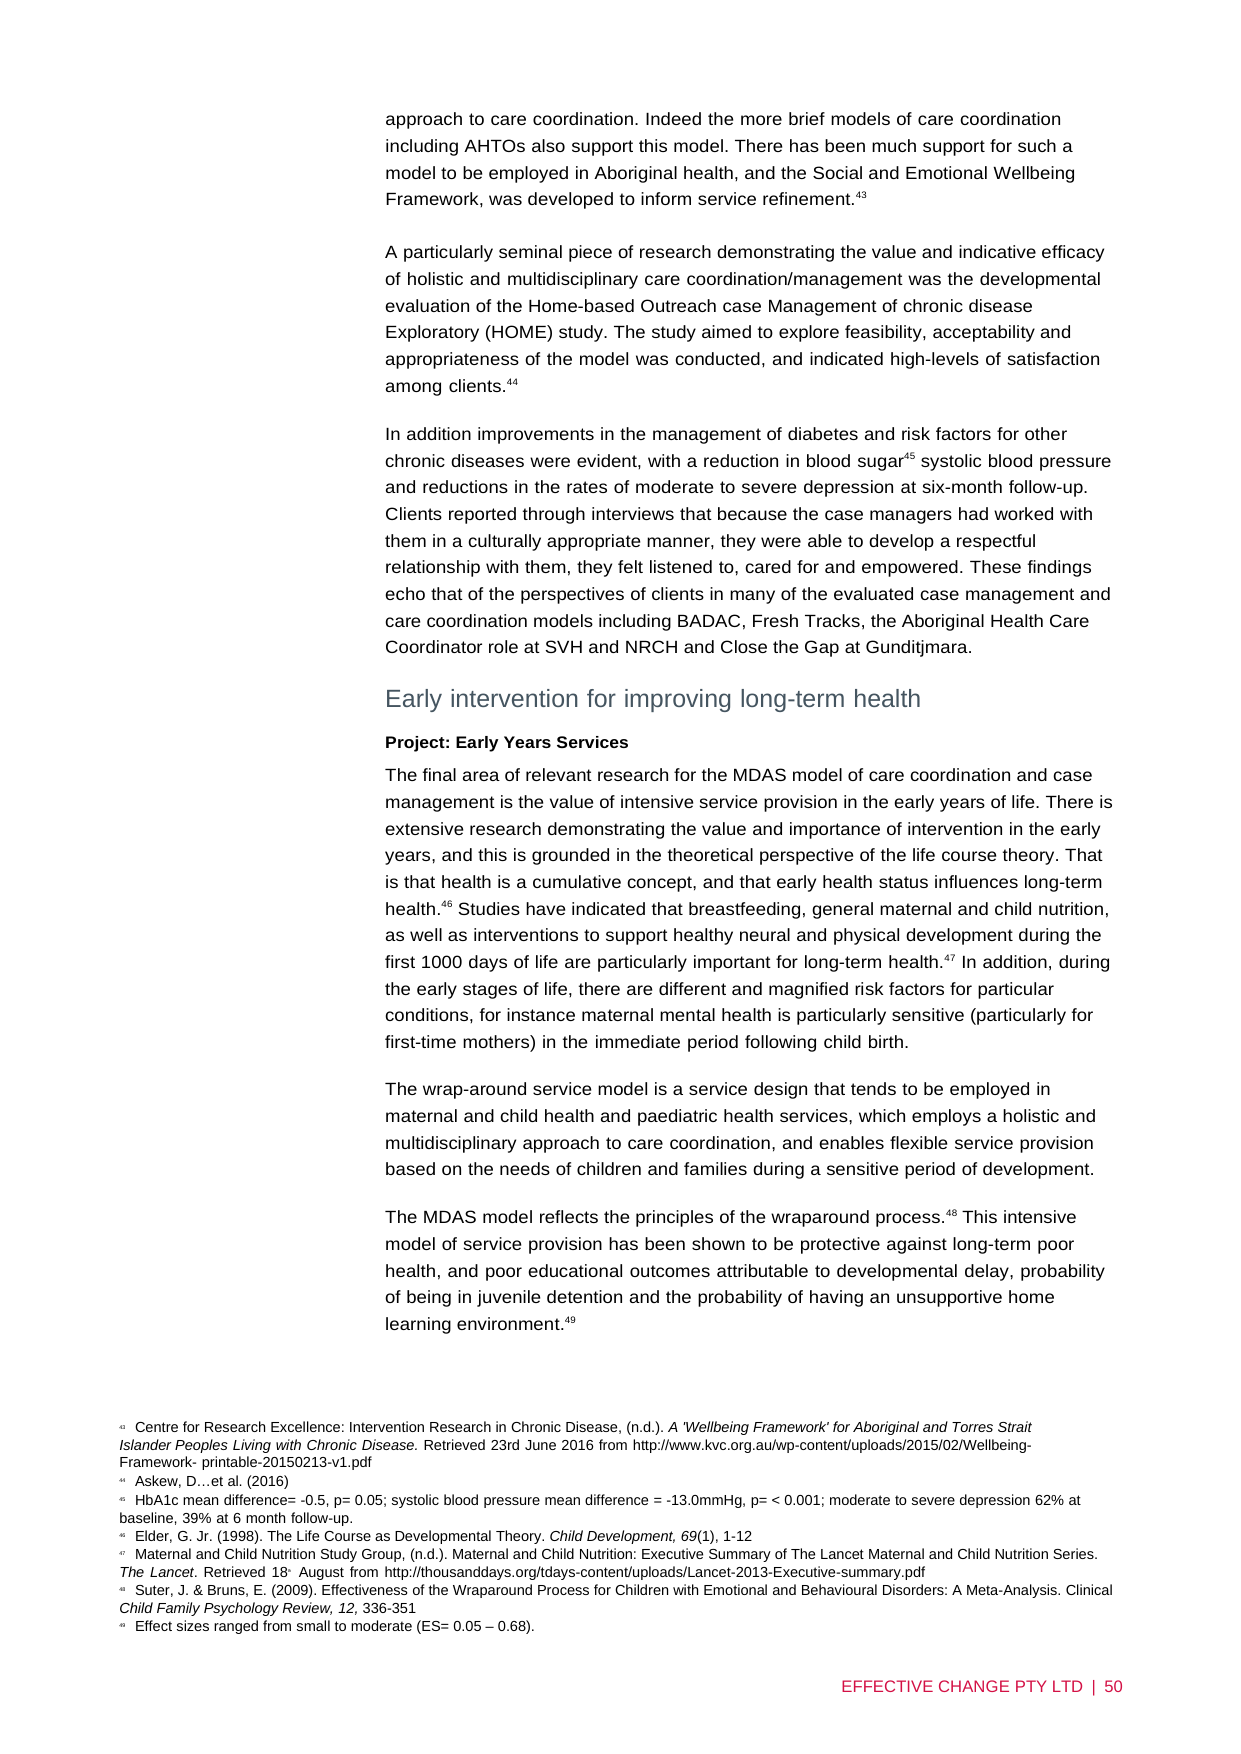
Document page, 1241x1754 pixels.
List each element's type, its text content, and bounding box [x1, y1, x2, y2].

text Project: Early Years Services [385, 733, 1136, 752]
text In addition improvements in the management of diabetes and risk factors for other chronic diseases were evident, with a reduction in blood sugar45 systolic blood pressure and reductions in the rates of moderate to severe depression at six-month follow-up. Clients reported through interviews that because the case managers had worked with them in a culturally appropriate manner, they were able to develop a respectful relationship with them, they felt listened to, cared for and empowered. These findings echo that of the perspectives of clients in many of the evaluated case management and care coordination models including BADAC, Fresh Tracks, the Aboriginal Health Care Coordinator role at SVH and NRCH and Close the Gap at Gunditjmara. [385, 424, 1122, 657]
list Maternal and Child Nutrition Study Group, (n.d.). Maternal and Child Nutrition: Executive Summary of The Lancet Maternal and Child Nutrition Series. [119, 1546, 1136, 1562]
list Effect sizes ranged from small to moderate (ES= 0.05 – 0.68). [119, 1618, 1136, 1634]
text Child Family Psychology Review, 12, 336-351 [119, 1600, 1136, 1616]
text The Lancet. Retrieved 18th August from http://thousanddays.org/tdays-content/uploads/Lancet-2013-Executive-summary.pdf [119, 1563, 1136, 1580]
list Askew, D…et al. (2016) [119, 1472, 1136, 1490]
list Centre for Research Excellence: Intervention Research in Chronic Disease, (n.d.). A 'Wellbeing Framework' for Aboriginal and Torres Strait Islander Peoples Living with Chronic Disease. Retrieved 23rd June 2016 from http://www.kvc.org.au/wp-content/uploads/2015/02/Wellbeing-Framework- printable-20150213-v1.pdf [119, 1419, 1086, 1471]
list HbA1c mean difference= -0.5, p= 0.05; systolic blood pressure mean difference = -13.0mmHg, p= < 0.001; moderate to severe depression 62% at baseline, 39% at 6 month follow-up. [119, 1492, 1090, 1526]
text A particularly seminal piece of research demonstrating the value and indicative efficacy of holistic and multidisciplinary care coordination/management was the developmental evaluation of the Home-based Outreach case Management of chronic disease Exploratory (HOME) study. The study aimed to explore feasibility, acceptability and appropriateness of the model was conducted, and indicated high-levels of satisfaction among clients.44 [385, 242, 1112, 396]
list Elder, G. Jr. (1998). The Life Course as Developmental Theory. Child Development, 69(1), 1-12 [119, 1527, 1136, 1544]
list Suter, J. & Bruns, E. (2009). Effectiveness of the Wraparound Process for Children with Emotional and Behavioural Disorders: A Meta-Analysis. Clinical [119, 1582, 1136, 1598]
text The MDAS model reflects the principles of the wraparound process.48 This intensive model of service provision has been shown to be protective against long-term poor health, and poor educational outcomes attributable to developmental delay, probability of being in juvenile detention and the probability of having an unsupportive home learning environment.49 [385, 1207, 1114, 1334]
text The wrap-around service model is a service design that tends to be employed in maternal and child health and paediatric health services, which employs a holistic and multidisciplinary approach to care coordination, and enables flexible service provision based on the needs of children and families during a sensitive period of development. [385, 1079, 1121, 1179]
subtitle Early intervention for improving long-term health [385, 684, 1136, 712]
text approach to care coordination. Indeed the more brief models of care coordination including AHTOs also support this model. There has been much support for such a model to be employed in Aboriginal health, and the Social and Emotional Wellbeing Framework, was developed to inform service refinement.43 [385, 109, 1083, 209]
text The final area of relevant research for the MDAS model of care coordination and case management is the value of intensive service provision in the early years of life. There is extensive research demonstrating the value and importance of intervention in the early years, and this is grounded in the theoretical perspective of the life course theory. That is that health is a cumulative concept, and that early health status influences long-term health.46 Studies have indicated that breastfeeding, general maternal and child nutrition, as well as interventions to support healthy neural and physical development during the first 1000 days of life are particularly important for long-term health.47 In addition, during the early stages of life, there are different and magnified risk factors for particular conditions, for instance maternal mental health is particularly sensitive (particularly for first-time mothers) in the immediate period following child birth. [385, 765, 1117, 1052]
